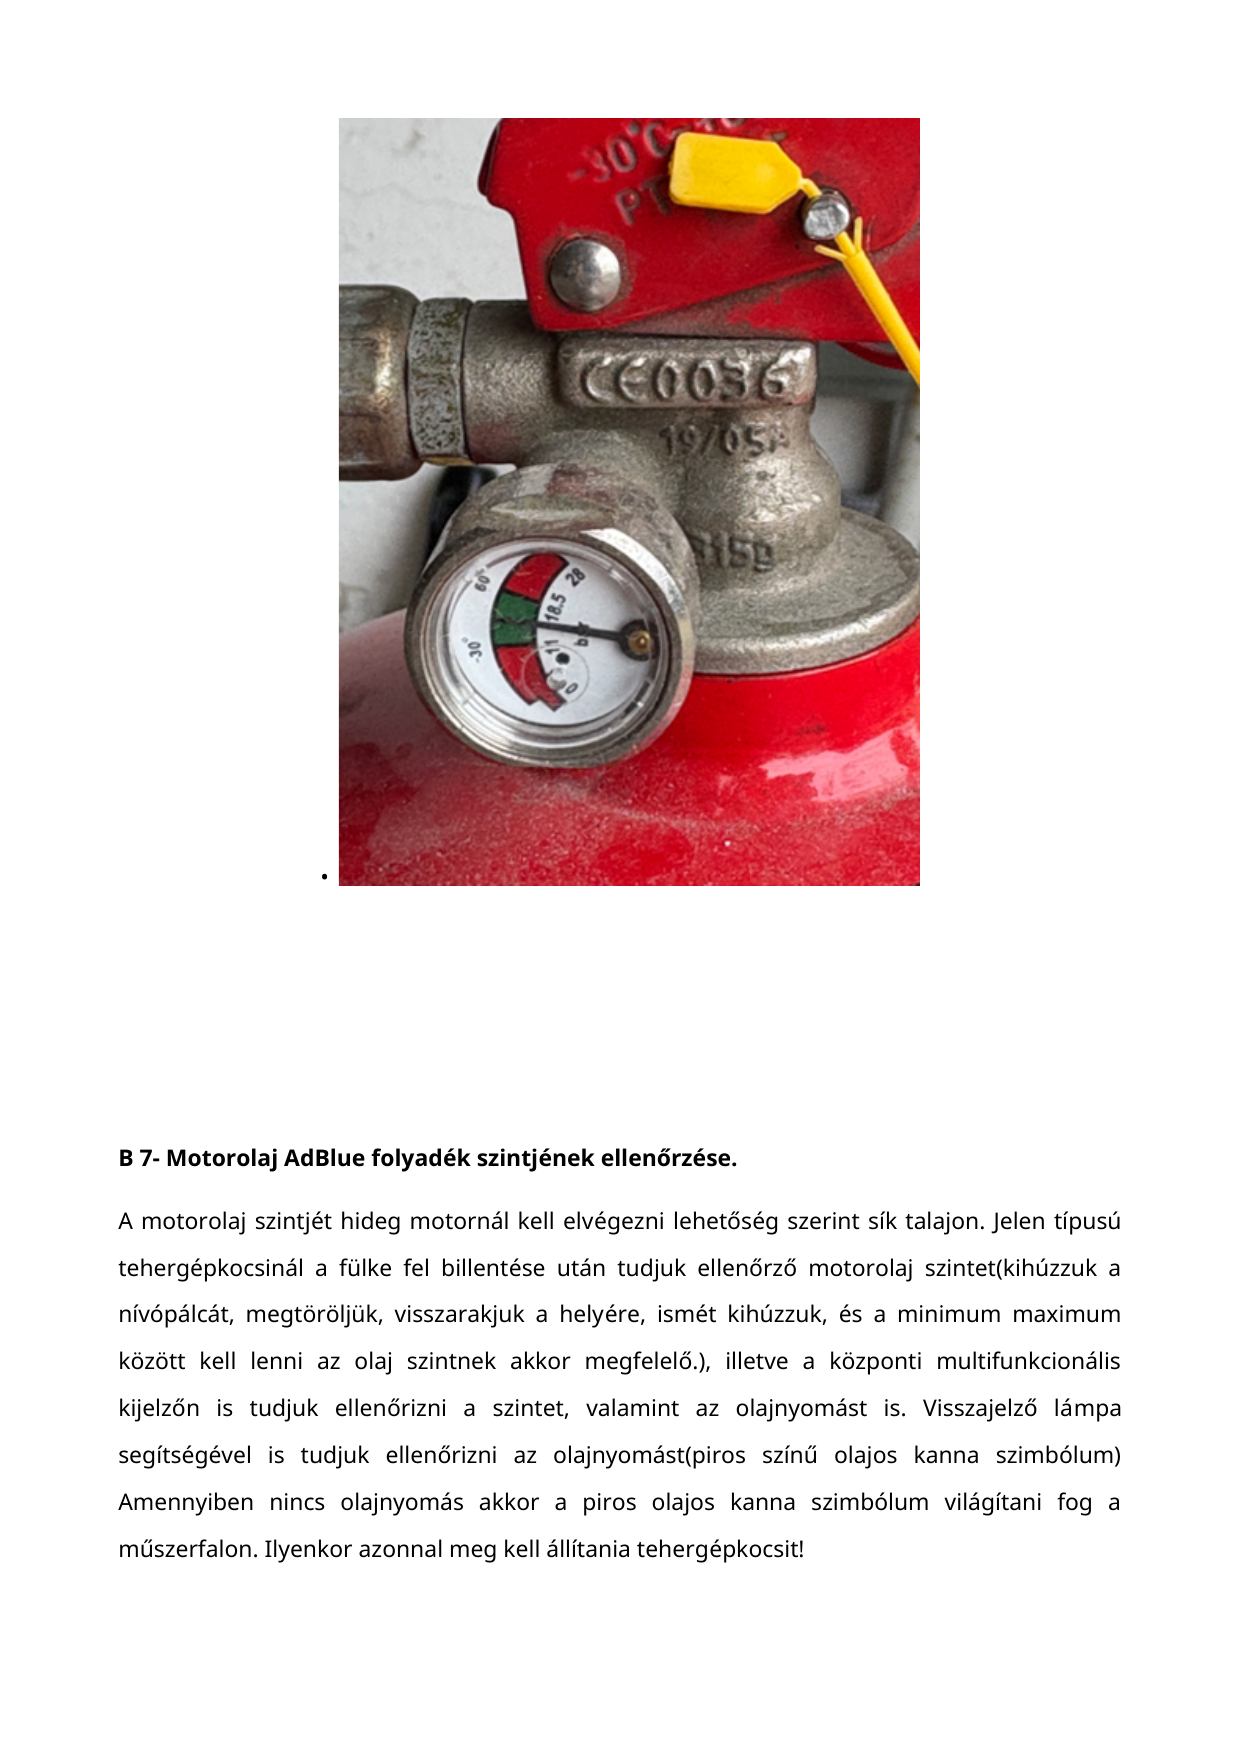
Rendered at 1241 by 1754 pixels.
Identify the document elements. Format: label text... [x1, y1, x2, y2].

text A motorolaj szintjét hideg motornál kell elvégezni lehetőség szerint sík talajon. Jelen típusú tehergépkocsinál a fülke fel billentése után tudjuk ellenőrző motorolaj szintet(kihúzzuk a nívópálcát, megtöröljük, visszarakjuk a helyére, ismét kihúzzuk, és a minimum maximum között kell lenni az olaj szintnek akkor megfelelő.), illetve a központi multifunkcionális kijelzőn is tudjuk ellenőrizni a szintet, valamint az olajnyomást is. Visszajelző lámpa segítségével is tudjuk ellenőrizni az olajnyomást(piros színű olajos kanna szimbólum) Amennyiben nincs olajnyomás akkor a piros olajos kanna szimbólum világítani fog a műszerfalon. Ilyenkor azonnal meg kell állítania tehergépkocsit! [118, 1204, 1122, 1564]
picture [338, 118, 920, 886]
text B 7- Motorolaj AdBlue folyadék szintjének ellenőrzése. [118, 1142, 1122, 1173]
